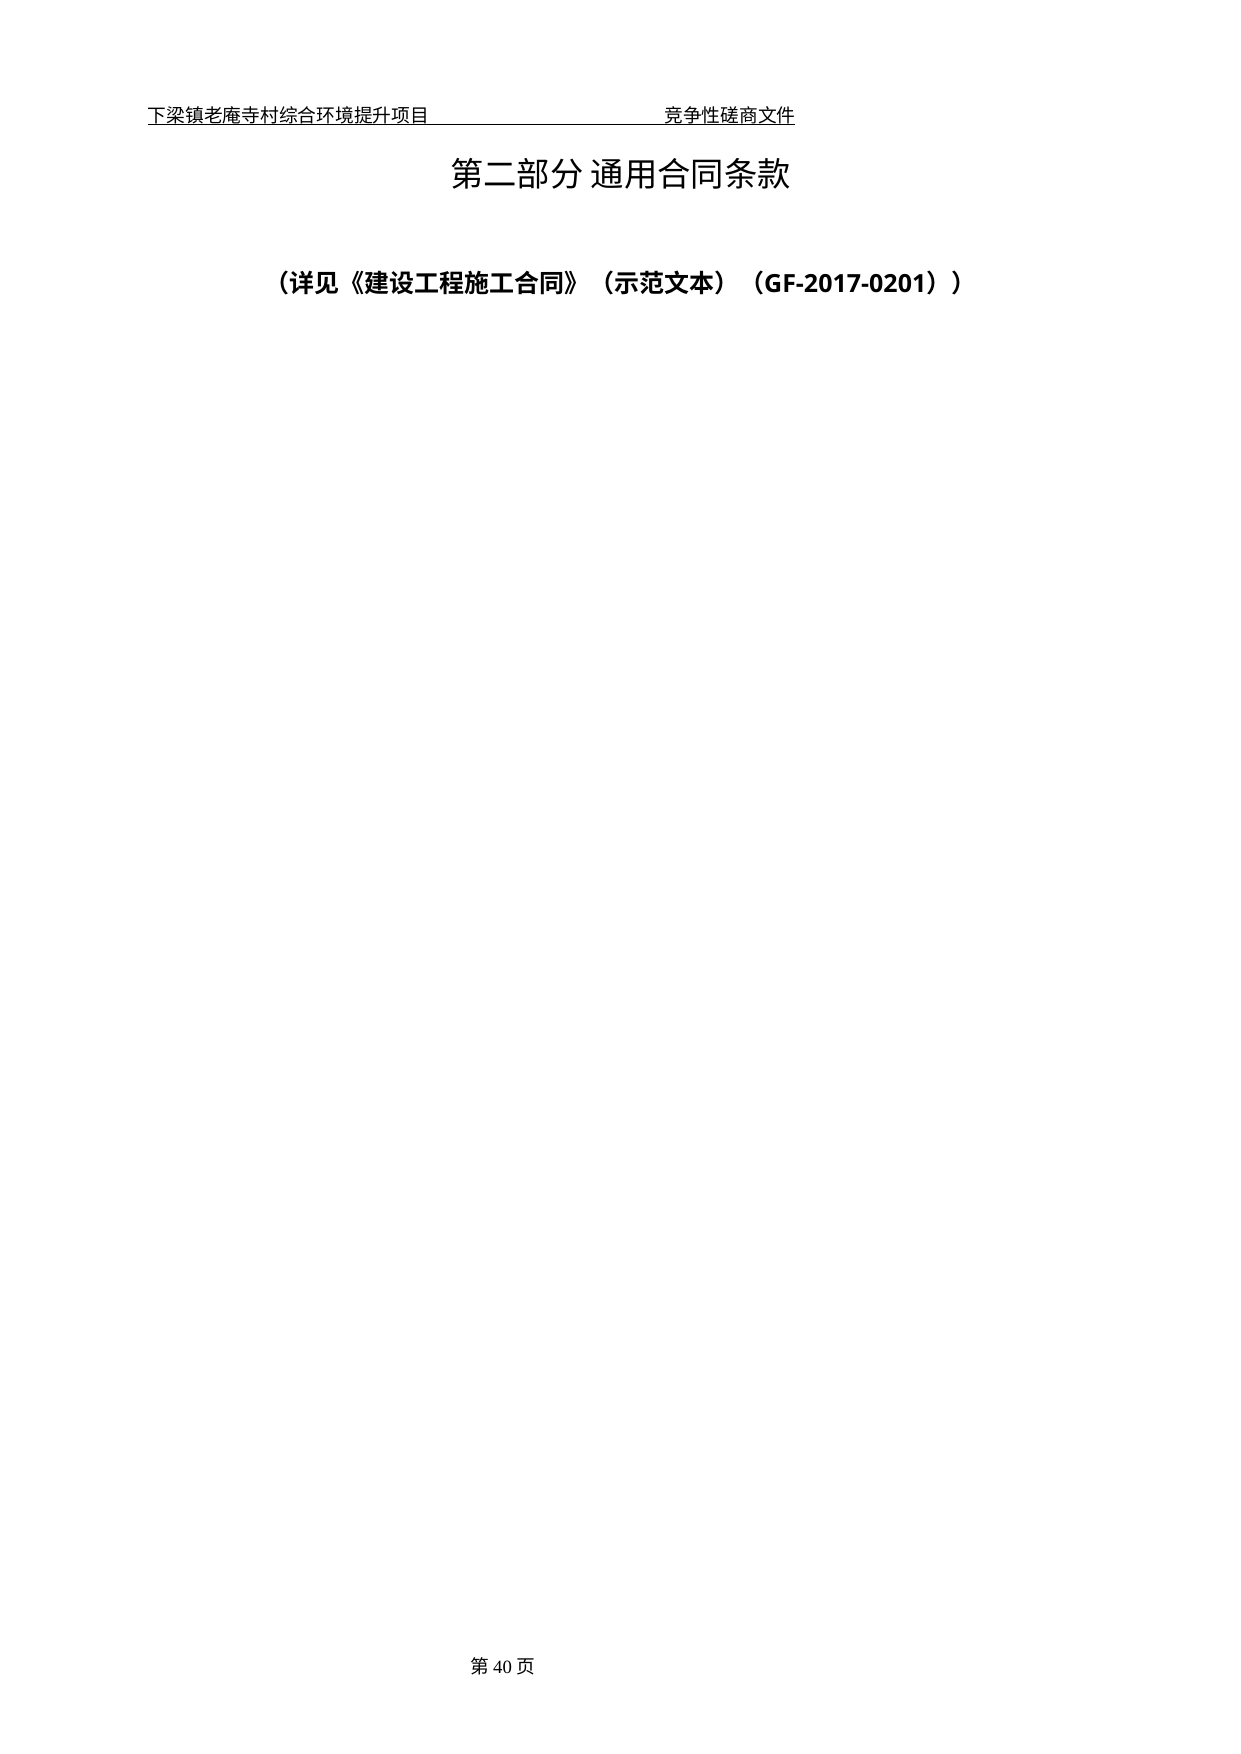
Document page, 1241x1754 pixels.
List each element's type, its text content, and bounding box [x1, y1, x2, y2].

text 第二部分 通用合同条款 [148, 148, 1093, 196]
text （详见《建设工程施工合同》（示范文本）（GF-2017-0201）） [148, 264, 1093, 300]
